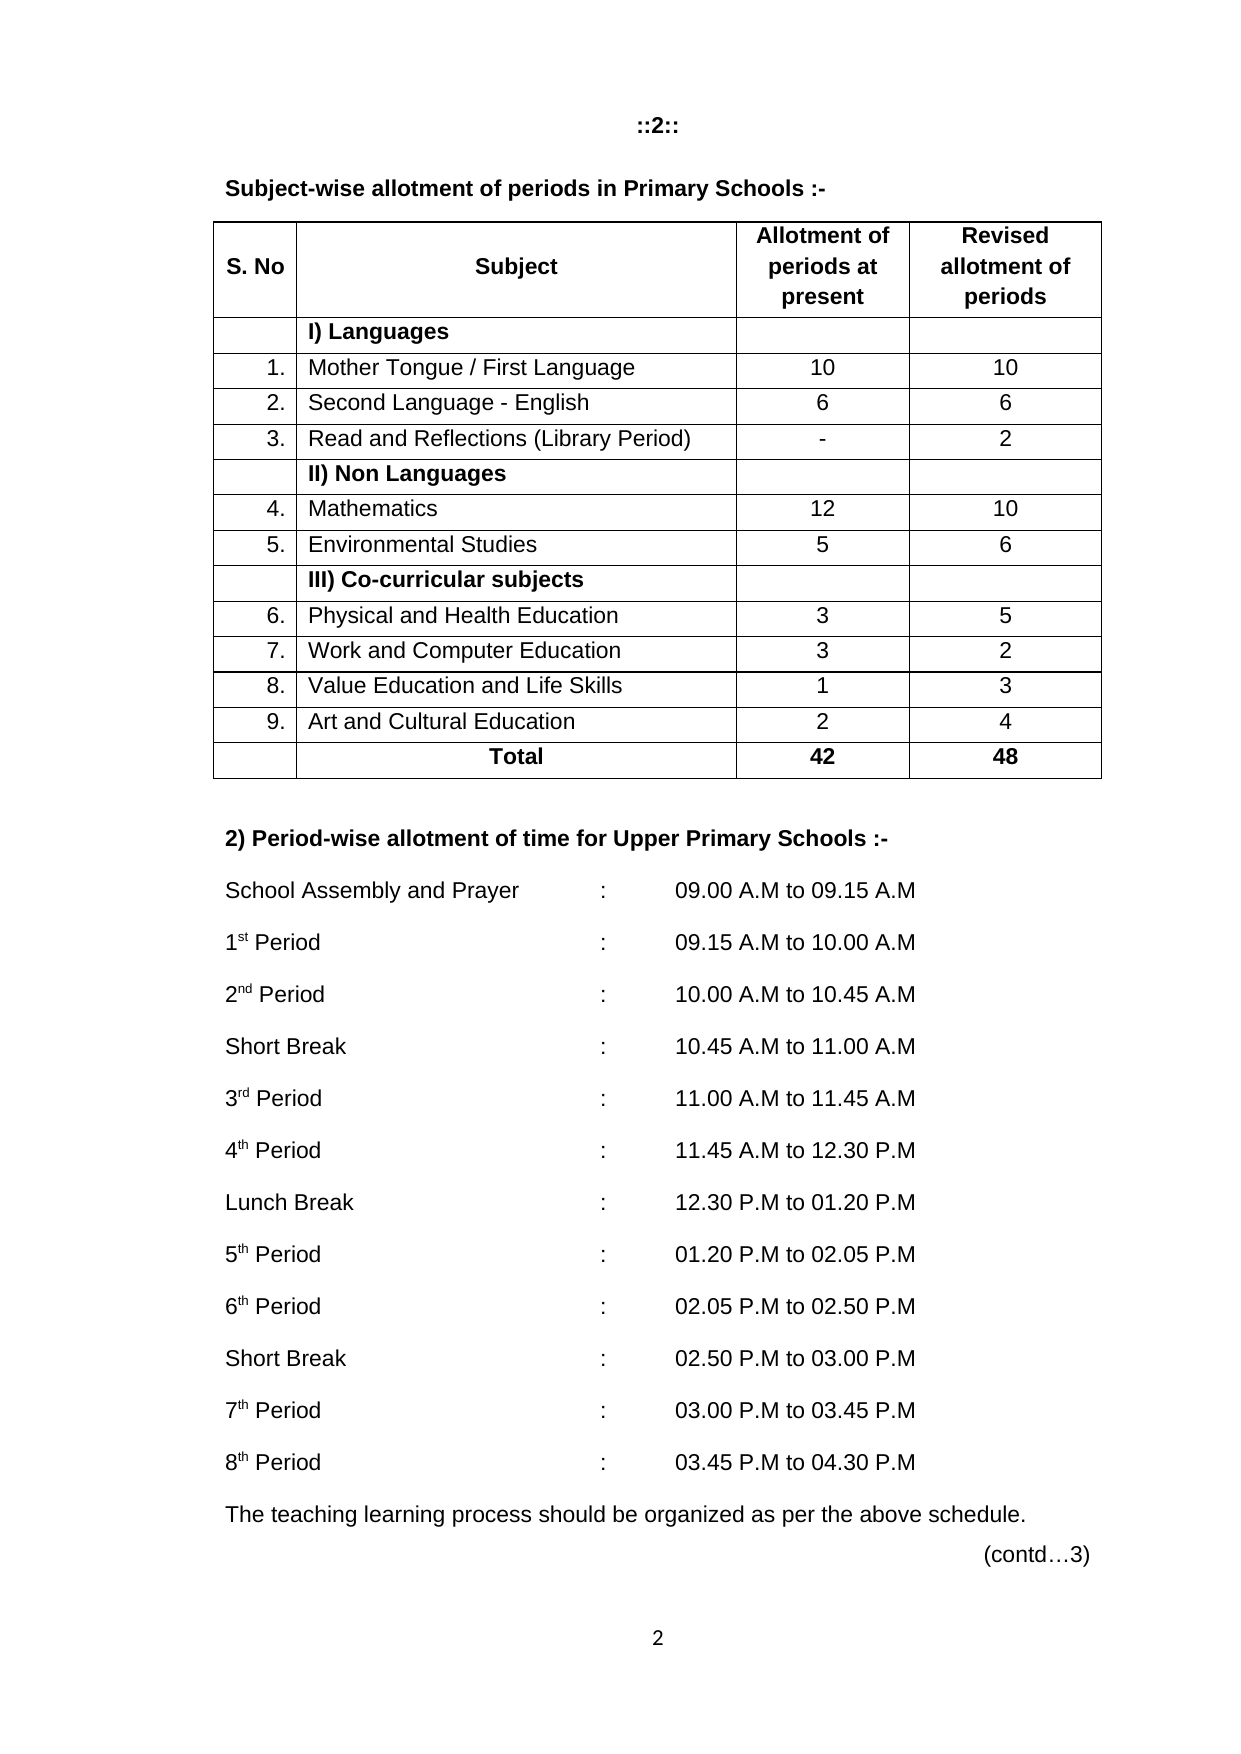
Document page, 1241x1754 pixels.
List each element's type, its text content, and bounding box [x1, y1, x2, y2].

table_cell Art and Cultural Education [297, 708, 736, 742]
table_cell 4. [214, 495, 296, 530]
table_header Subject [297, 223, 736, 317]
table_cell 2 [737, 708, 909, 742]
list The teaching learning process should be organized as per the above schedule. [225, 1501, 1090, 1527]
table_cell [910, 566, 1101, 601]
table_cell 3 [737, 602, 909, 636]
text 2) Period-wise allotment of time for Upper Primary Schools :- [225, 825, 1090, 852]
table_cell Second Language - English [297, 389, 736, 423]
table_cell III) Co-curricular subjects [297, 566, 736, 601]
table_cell 6. [214, 602, 296, 636]
table_cell 7. [214, 637, 296, 671]
table_cell [214, 566, 296, 601]
table_cell 3. [214, 425, 296, 459]
table_cell Value Education and Life Skills [297, 673, 736, 707]
text Lunch Break : 12.30 P.M to 01.20 P.M [225, 1189, 1090, 1216]
table_cell [214, 318, 296, 353]
table_header Allotment of periods at present [737, 223, 909, 317]
table_cell [910, 318, 1101, 353]
table_cell 5 [737, 531, 909, 565]
text Short Break : 02.50 P.M to 03.00 P.M [225, 1345, 1090, 1371]
table_cell [737, 566, 909, 601]
table_cell [214, 743, 296, 778]
text 7th Period : 03.00 P.M to 03.45 P.M [225, 1397, 1090, 1423]
table_cell 42 [737, 743, 909, 778]
table_cell 5. [214, 531, 296, 565]
table_cell Physical and Health Education [297, 602, 736, 636]
table_cell 9. [214, 708, 296, 742]
text 3rd Period : 11.00 A.M to 11.45 A.M [225, 1085, 1090, 1112]
table_cell Total [297, 743, 736, 778]
table_cell 12 [737, 495, 909, 530]
table_cell 6 [910, 389, 1101, 423]
table_cell [214, 460, 296, 494]
text 8th Period : 03.45 P.M to 04.30 P.M [225, 1449, 1090, 1475]
list ::2:: [225, 112, 1090, 139]
table_cell 2 [910, 425, 1101, 459]
table_cell 10 [910, 495, 1101, 530]
table_cell 10 [910, 354, 1101, 388]
table_cell - [737, 425, 909, 459]
table_cell 4 [910, 708, 1101, 742]
table_cell Work and Computer Education [297, 637, 736, 671]
table_cell 1 [737, 673, 909, 707]
table_cell [737, 460, 909, 494]
table_header Revised allotment of periods [910, 223, 1101, 317]
table_cell 10 [737, 354, 909, 388]
table_cell 6 [737, 389, 909, 423]
table_cell 2. [214, 389, 296, 423]
text 6th Period : 02.05 P.M to 02.50 P.M [225, 1293, 1090, 1319]
table_cell 6 [910, 531, 1101, 565]
text Short Break : 10.45 A.M to 11.00 A.M [225, 1033, 1090, 1059]
table_cell Mother Tongue / First Language [297, 354, 736, 388]
table_cell Mathematics [297, 495, 736, 530]
table_cell II) Non Languages [297, 460, 736, 494]
list (contd…3) [225, 1541, 1090, 1567]
table_cell 2 [910, 637, 1101, 671]
table_cell 8. [214, 673, 296, 707]
table_cell Read and Reflections (Library Period) [297, 425, 736, 459]
table_cell I) Languages [297, 318, 736, 353]
table_cell 5 [910, 602, 1101, 636]
text 2nd Period : 10.00 A.M to 10.45 A.M [225, 981, 1090, 1008]
list Subject-wise allotment of periods in Primary Schools :- [225, 175, 1090, 201]
table_cell [910, 460, 1101, 494]
text 1st Period : 09.15 A.M to 10.00 A.M [225, 929, 1090, 956]
text School Assembly and Prayer : 09.00 A.M to 09.15 A.M [225, 877, 1090, 904]
table_cell 1. [214, 354, 296, 388]
table_cell Environmental Studies [297, 531, 736, 565]
text 4th Period : 11.45 A.M to 12.30 P.M [225, 1137, 1090, 1163]
table_cell 3 [737, 637, 909, 671]
table_header S. No [214, 223, 296, 317]
table_cell 48 [910, 743, 1101, 778]
text 5th Period : 01.20 P.M to 02.05 P.M [225, 1241, 1090, 1267]
table_cell [737, 318, 909, 353]
table_cell 3 [910, 673, 1101, 707]
